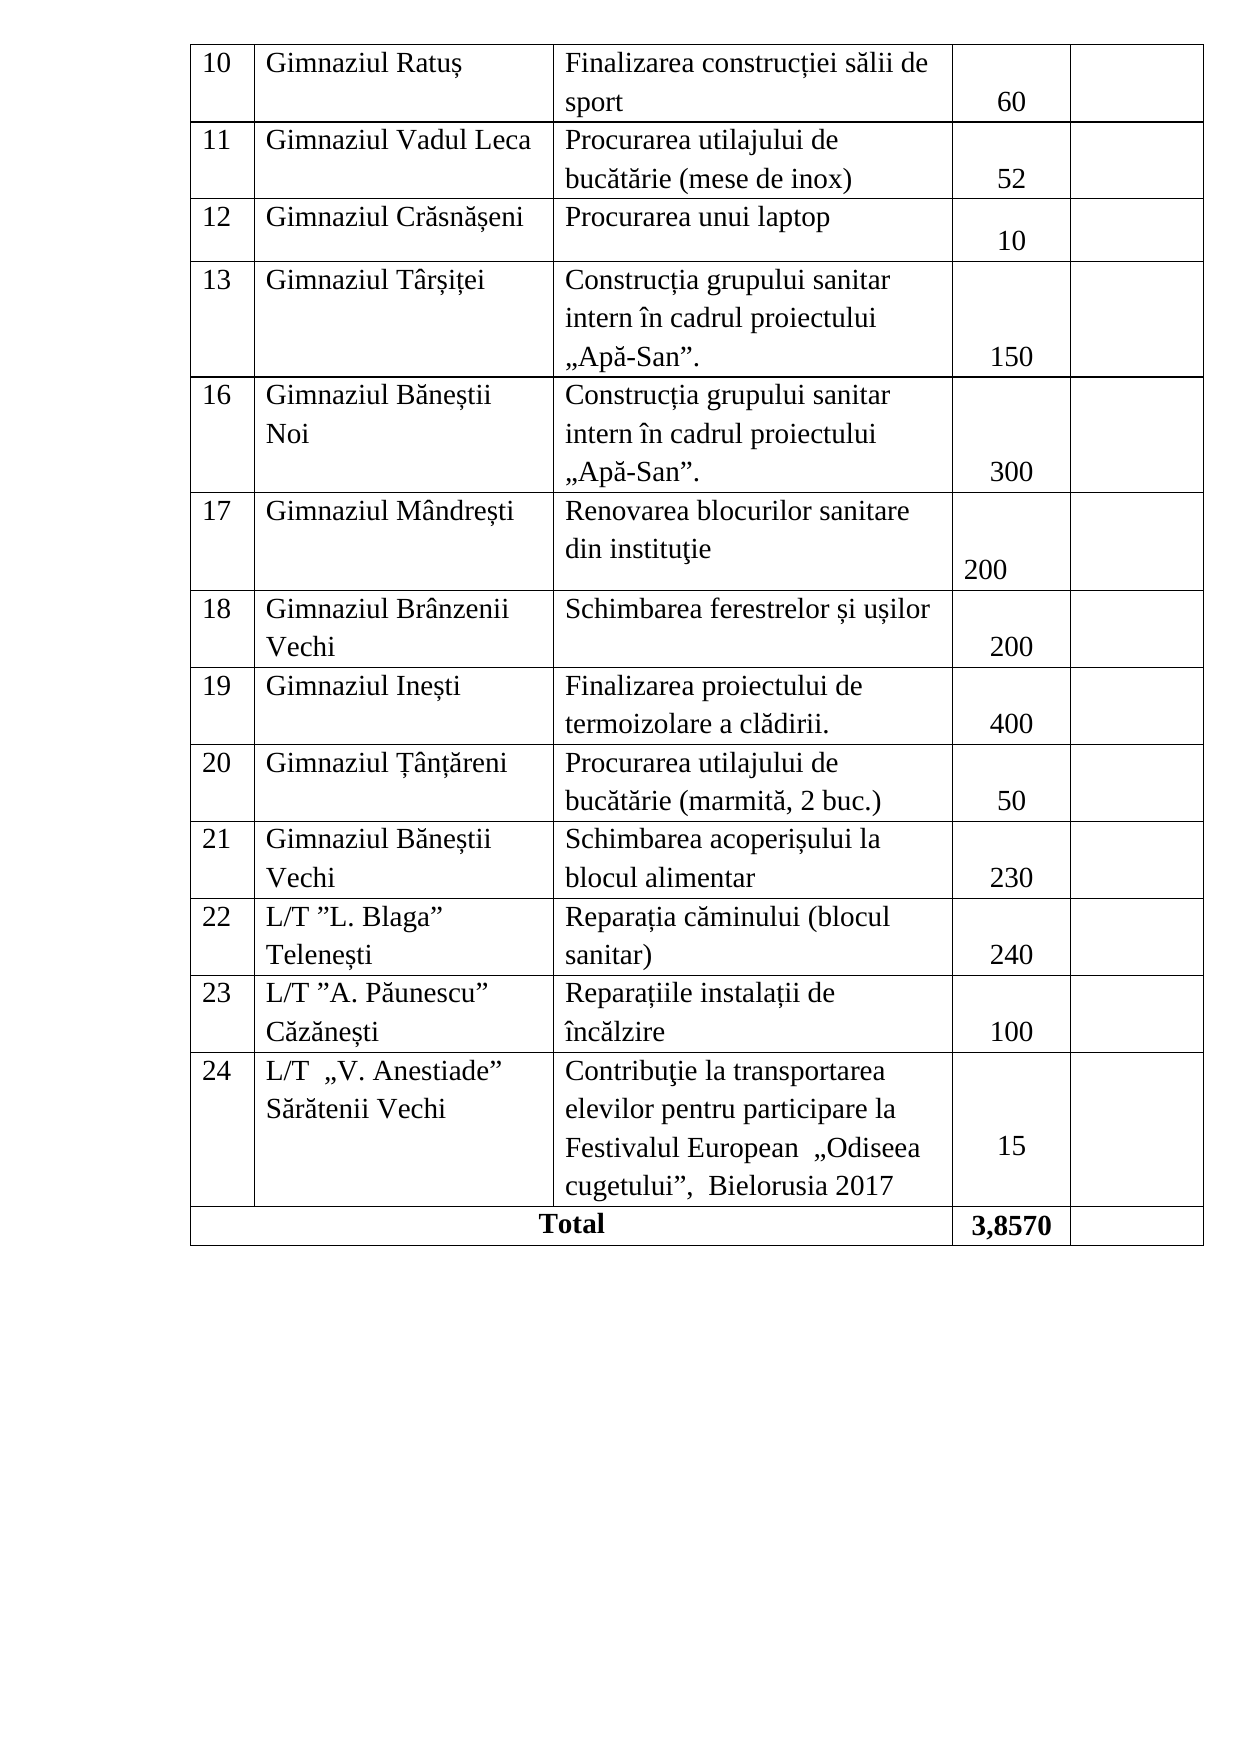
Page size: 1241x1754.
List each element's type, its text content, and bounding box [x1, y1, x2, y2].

table_cell Reparațiile instalații de încălzire [554, 976, 952, 1052]
table_cell Gimnaziul Inești [255, 668, 553, 744]
table_cell 22 [191, 899, 254, 974]
table_cell [1071, 822, 1203, 898]
table_cell Gimnaziul Vadul Leca [255, 123, 553, 198]
table_cell Schimbarea ferestrelor și ușilor [554, 591, 952, 667]
table_cell 10 [191, 45, 254, 121]
table_cell [1071, 1053, 1203, 1206]
table_cell [1071, 45, 1203, 121]
table_cell Schimbarea acoperișului la blocul alimentar [554, 822, 952, 898]
table_cell [1071, 899, 1203, 974]
table_cell Gimnaziul Mândrești [255, 493, 553, 590]
table_cell Contribuţie la transportarea elevilor pentru participare la Festivalul European „Odiseea cugetului”, Bielorusia 2017 [554, 1053, 952, 1206]
table_cell Gimnaziul Brânzenii Vechi [255, 591, 553, 667]
table_cell Renovarea blocurilor sanitare din instituţie [554, 493, 952, 590]
table_cell Gimnaziul Țânțăreni [255, 745, 553, 821]
table_cell [1071, 668, 1203, 744]
table_cell Gimnaziul Ratuș [255, 45, 553, 121]
table_cell 230 [953, 822, 1070, 898]
table_cell 3,8570 [953, 1207, 1070, 1245]
table_cell [1071, 976, 1203, 1052]
table_cell Construcția grupului sanitar intern în cadrul proiectului „Apă-San”. [554, 378, 952, 492]
table_cell [1071, 199, 1203, 261]
table_cell 11 [191, 123, 254, 198]
table_cell [1071, 262, 1203, 376]
table_cell 13 [191, 262, 254, 376]
table_cell 20 [191, 745, 254, 821]
table_cell [1071, 1207, 1203, 1245]
table_cell 18 [191, 591, 254, 667]
table_cell Gimnaziul Târșiței [255, 262, 553, 376]
table_cell 10 [953, 199, 1070, 261]
table_cell 200 [953, 493, 1070, 590]
table_cell [1071, 493, 1203, 590]
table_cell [554, 45, 952, 121]
table_cell 19 [191, 668, 254, 744]
table_cell 50 [953, 745, 1070, 821]
table_cell 16 [191, 378, 254, 492]
table_cell 52 [953, 123, 1070, 198]
table_cell 200 [953, 591, 1070, 667]
table_cell Gimnaziul Băneștii Noi [255, 378, 553, 492]
table_cell Procurarea utilajului de bucătărie (mese de inox) [554, 123, 952, 198]
table_cell [1071, 123, 1203, 198]
table_cell Construcția grupului sanitar intern în cadrul proiectului „Apă-San”. [554, 262, 952, 376]
table_cell 100 [953, 976, 1070, 1052]
table_cell 60 [953, 45, 1070, 121]
table_cell 24 [191, 1053, 254, 1206]
table_cell 400 [953, 668, 1070, 744]
table_cell L/T ”L. Blaga” Telenești [255, 899, 553, 974]
table_cell Procurarea unui laptop [554, 199, 952, 261]
table_cell 23 [191, 976, 254, 1052]
table_cell Procurarea utilajului de bucătărie (marmită, 2 buc.) [554, 745, 952, 821]
table_cell [1071, 745, 1203, 821]
table_cell 15 [953, 1053, 1070, 1206]
table_cell [1071, 378, 1203, 492]
table_cell [1071, 591, 1203, 667]
table_cell 150 [953, 262, 1070, 376]
table_cell 21 [191, 822, 254, 898]
table_cell 12 [191, 199, 254, 261]
table_cell Finalizarea proiectului de termoizolare a clădirii. [554, 668, 952, 744]
table_cell L/T „V. Anestiade” Sărătenii Vechi [255, 1053, 553, 1206]
table_cell 17 [191, 493, 254, 590]
table_cell Gimnaziul Băneștii Vechi [255, 822, 553, 898]
table_cell Reparația căminului (blocul sanitar) [554, 899, 952, 974]
table_cell Total [191, 1207, 952, 1245]
table_cell Gimnaziul Crăsnășeni [255, 199, 553, 261]
table_cell 300 [953, 378, 1070, 492]
table_cell 240 [953, 899, 1070, 974]
table_cell L/T ”A. Păunescu” Căzănești [255, 976, 553, 1052]
